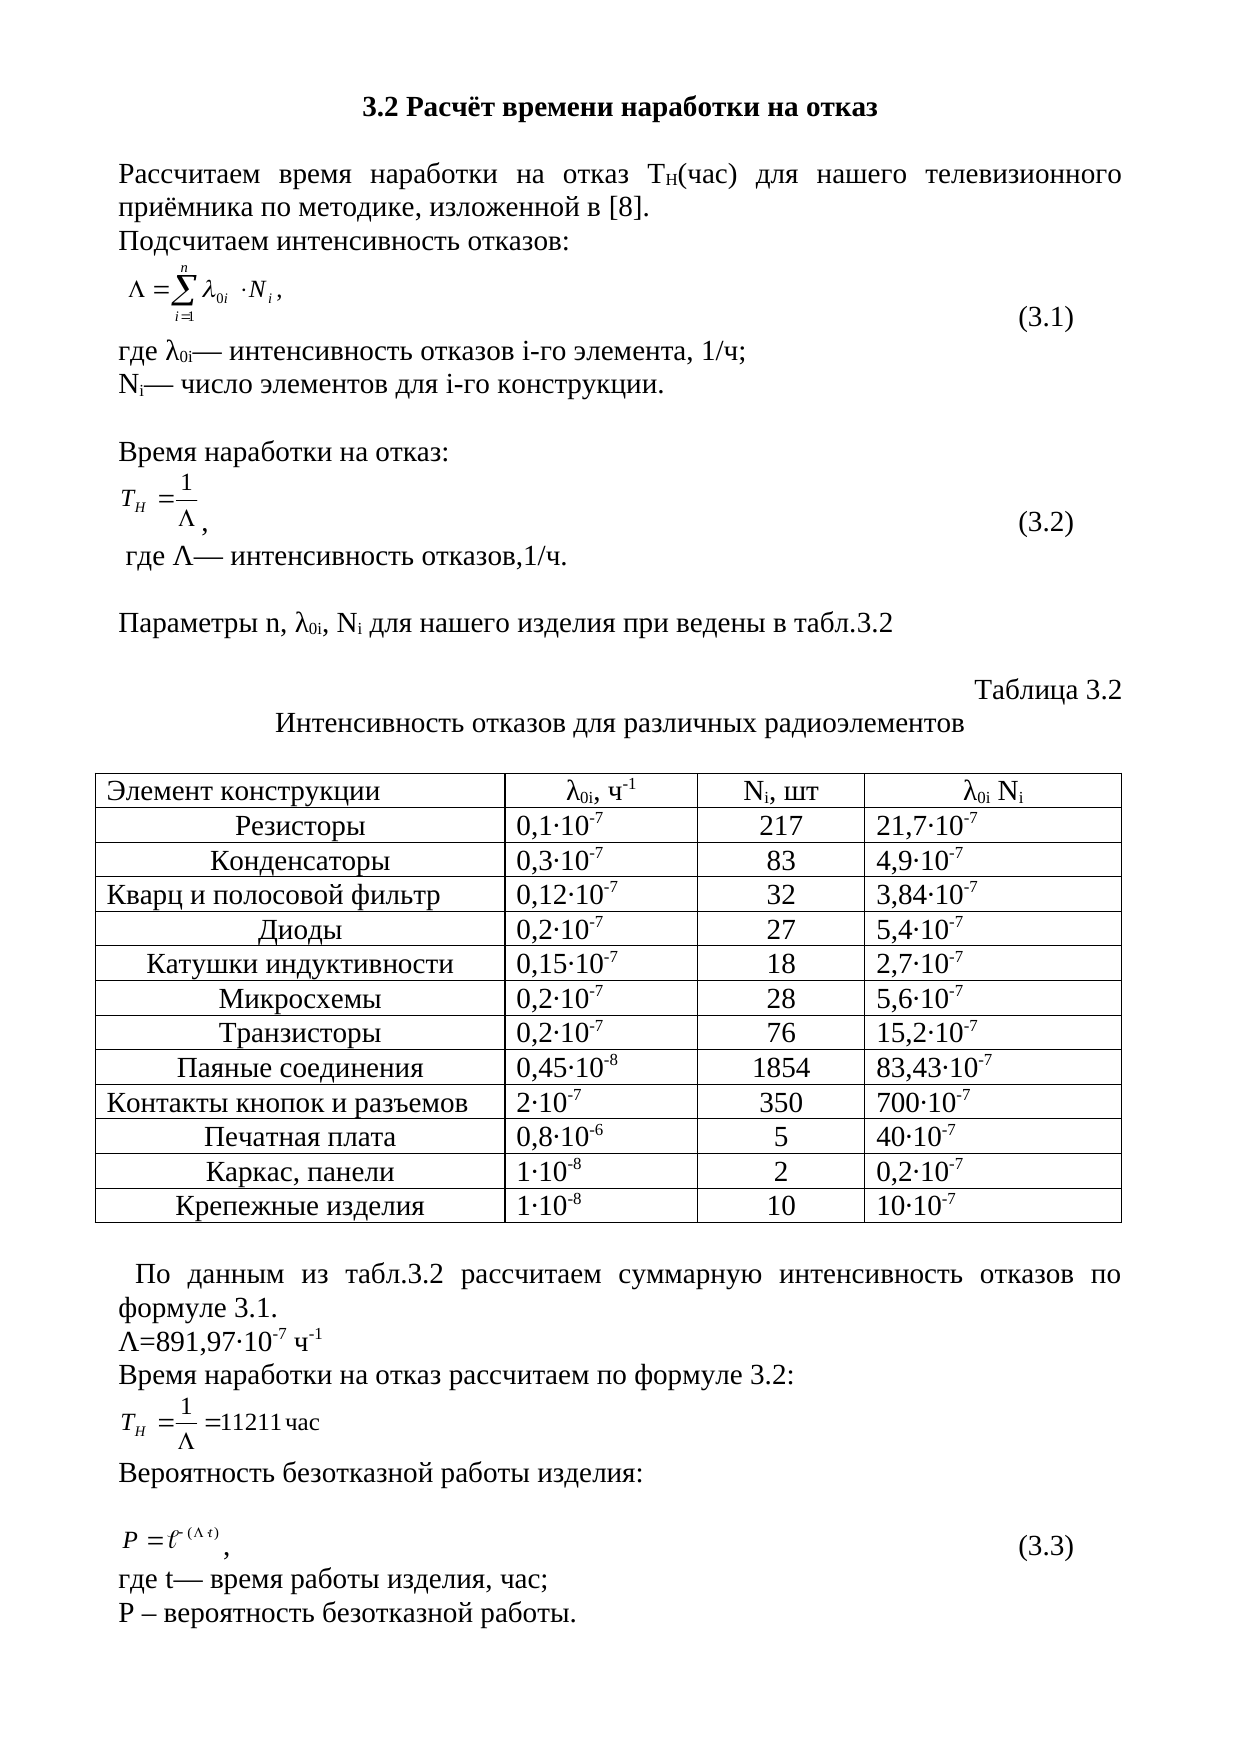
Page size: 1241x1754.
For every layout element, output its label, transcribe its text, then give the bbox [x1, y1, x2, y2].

table_cell 217 [698, 808, 864, 842]
table_cell Паяные соединения [96, 1050, 504, 1084]
table_cell Кварц и полосовой фильтр [96, 877, 504, 911]
text Вероятность безотказной работы изделия: [118, 1455, 1122, 1488]
table_cell 1∙10-8 [506, 1189, 697, 1222]
table_cell 0,2∙10-7 [506, 912, 697, 945]
table_cell 76 [698, 1016, 864, 1049]
table_header λ0i, ч-1 [506, 774, 697, 807]
table_cell Транзисторы [96, 1016, 504, 1049]
table_cell 0,15∙10-7 [506, 946, 697, 980]
table_cell 18 [698, 946, 864, 980]
table_cell 0,12∙10-7 [506, 877, 697, 911]
table_cell 5,4∙10-7 [865, 912, 1121, 945]
table_cell 0,3∙10-7 [506, 843, 697, 876]
table_cell Каркас, панели [96, 1154, 504, 1187]
table_cell 5,6∙10-7 [865, 981, 1121, 1014]
text Р – вероятность безотказной работы. [118, 1595, 1122, 1628]
table_cell Контакты кнопок и разъемов [96, 1085, 504, 1118]
table_header Элемент конструкции [96, 774, 504, 807]
table_cell 3,84∙10-7 [865, 877, 1121, 911]
table_cell Диоды [96, 912, 504, 945]
table_cell 28 [698, 981, 864, 1014]
text Время наработки на отказ: [118, 434, 1122, 467]
table_cell 0,2∙10-7 [865, 1154, 1121, 1187]
table_cell 700∙10-7 [865, 1085, 1121, 1118]
table_cell 4,9∙10-7 [865, 843, 1121, 876]
table_cell 0,45∙10-8 [506, 1050, 697, 1084]
table_cell 2,7∙10-7 [865, 946, 1121, 980]
text По данным из табл.3.2 рассчитаем суммарную интенсивность отказов по формуле 3.1. [118, 1257, 1122, 1324]
table_cell 32 [698, 877, 864, 911]
text (3.1) [118, 256, 1122, 333]
table_cell 40∙10-7 [865, 1119, 1121, 1153]
text где t— время работы изделия, час; [118, 1561, 1122, 1595]
text 3.2 Расчёт времени наработки на отказ [118, 89, 1122, 122]
table_cell Печатная плата [96, 1119, 504, 1153]
text Рассчитаем время наработки на отказ ТН(час) для нашего телевизионного приёмника по методике, изложенной в [8]. [118, 156, 1122, 223]
table_cell Катушки индуктивности [96, 946, 504, 980]
table_header Ni, шт [698, 774, 864, 807]
table_cell 0,2∙10-7 [506, 1016, 697, 1049]
table_cell 1854 [698, 1050, 864, 1084]
table_cell 2∙10-7 [506, 1085, 697, 1118]
text Подсчитаем интенсивность отказов: [118, 223, 1122, 256]
table_cell 350 [698, 1085, 864, 1118]
text Параметры n, λ0i, Ni для нашего изделия при ведены в табл.3.2 [118, 605, 1122, 638]
table_cell 10∙10-7 [865, 1189, 1121, 1222]
table_cell 0,2∙10-7 [506, 981, 697, 1014]
table_cell 2 [698, 1154, 864, 1187]
table_cell 0,1∙10-7 [506, 808, 697, 842]
table_cell 1∙10-8 [506, 1154, 697, 1187]
table_cell Микросхемы [96, 981, 504, 1014]
text где Λ— интенсивность отказов,1/ч. [118, 538, 1122, 571]
text Время наработки на отказ рассчитаем по формуле 3.2: [118, 1357, 1122, 1391]
text где λ0i— интенсивность отказов i-го элемента, 1/ч; [118, 333, 1122, 367]
table_cell 5 [698, 1119, 864, 1153]
table_cell Конденсаторы [96, 843, 504, 876]
table_cell 10 [698, 1189, 864, 1222]
text Интенсивность отказов для различных радиоэлементов [118, 705, 1122, 739]
text , (3.3) [118, 1522, 1122, 1561]
text , (3.2) [118, 467, 1122, 538]
table_cell 0,8∙10-6 [506, 1119, 697, 1153]
table_cell 27 [698, 912, 864, 945]
table_cell 15,2∙10-7 [865, 1016, 1121, 1049]
table_header λ0i Ni [865, 774, 1121, 807]
text Λ=891,97∙10-7 ч-1 [118, 1324, 1122, 1357]
text Таблица 3.2 [118, 672, 1122, 705]
text Ni— число элементов для i-го конструкции. [118, 367, 1122, 400]
table_cell 83,43∙10-7 [865, 1050, 1121, 1084]
table_cell 21,7∙10-7 [865, 808, 1121, 842]
table_cell Резисторы [96, 808, 504, 842]
table_cell 83 [698, 843, 864, 876]
table_cell Крепежные изделия [96, 1189, 504, 1222]
